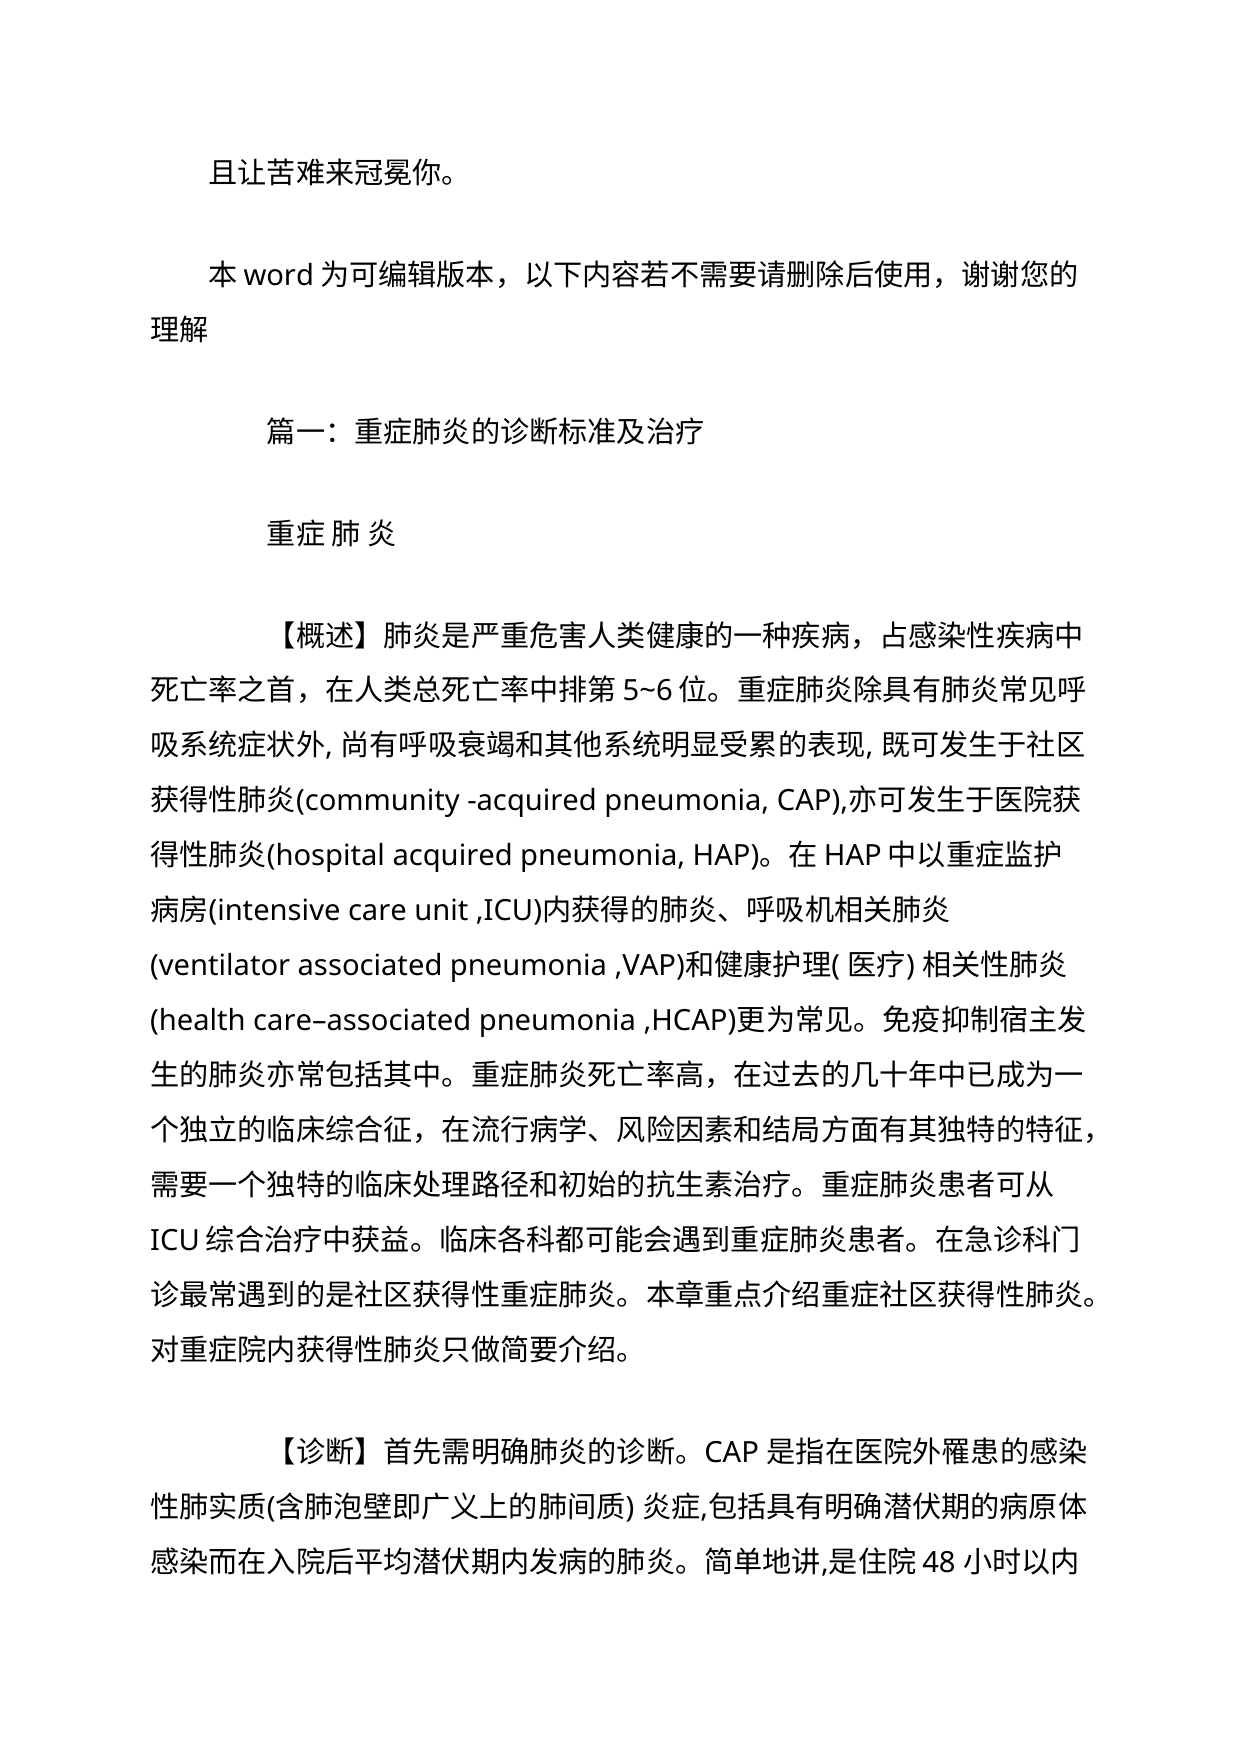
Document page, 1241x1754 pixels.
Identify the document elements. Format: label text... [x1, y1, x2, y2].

text 【概述】肺炎是严重危害人类健康的一种疾病，占感染性疾病中死亡率之首，在人类总死亡率中排第5~6位。重症肺炎除具有肺炎常见呼吸系统症状外, 尚有呼吸衰竭和其他系统明显受累的表现, 既可发生于社区获得性肺炎(community -acquired pneumonia, CAP),亦可发生于医院获得性肺炎(hospital acquired pneumonia, HAP)。在HAP中以重症监护病房(intensive care unit ,ICU)内获得的肺炎、呼吸机相关肺炎(ventilator associated pneumonia ,VAP)和健康护理( 医疗) 相关性肺炎(health care–associated pneumonia ,HCAP)更为常见。免疫抑制宿主发生的肺炎亦常包括其中。重症肺炎死亡率高，在过去的几十年中已成为一个独立的临床综合征，在流行病学、风险因素和结局方面有其独特的特征，需要一个独特的临床处理路径和初始的抗生素治疗。重症肺炎患者可从ICU综合治疗中获益。临床各科都可能会遇到重症肺炎患者。在急诊科门诊最常遇到的是社区获得性重症肺炎。本章重点介绍重症社区获得性肺炎。对重症院内获得性肺炎只做简要介绍。 [150, 612, 1090, 1369]
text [150, 1428, 1090, 1581]
text 且让苦难来冠冕你。 [150, 150, 1090, 192]
text 本word为可编辑版本，以下内容若不需要请删除后使用，谢谢您的理解 [150, 252, 1090, 349]
text 重症 肺 炎 [150, 510, 1090, 553]
text 篇一：重症肺炎的诊断标准及治疗 [150, 408, 1090, 451]
